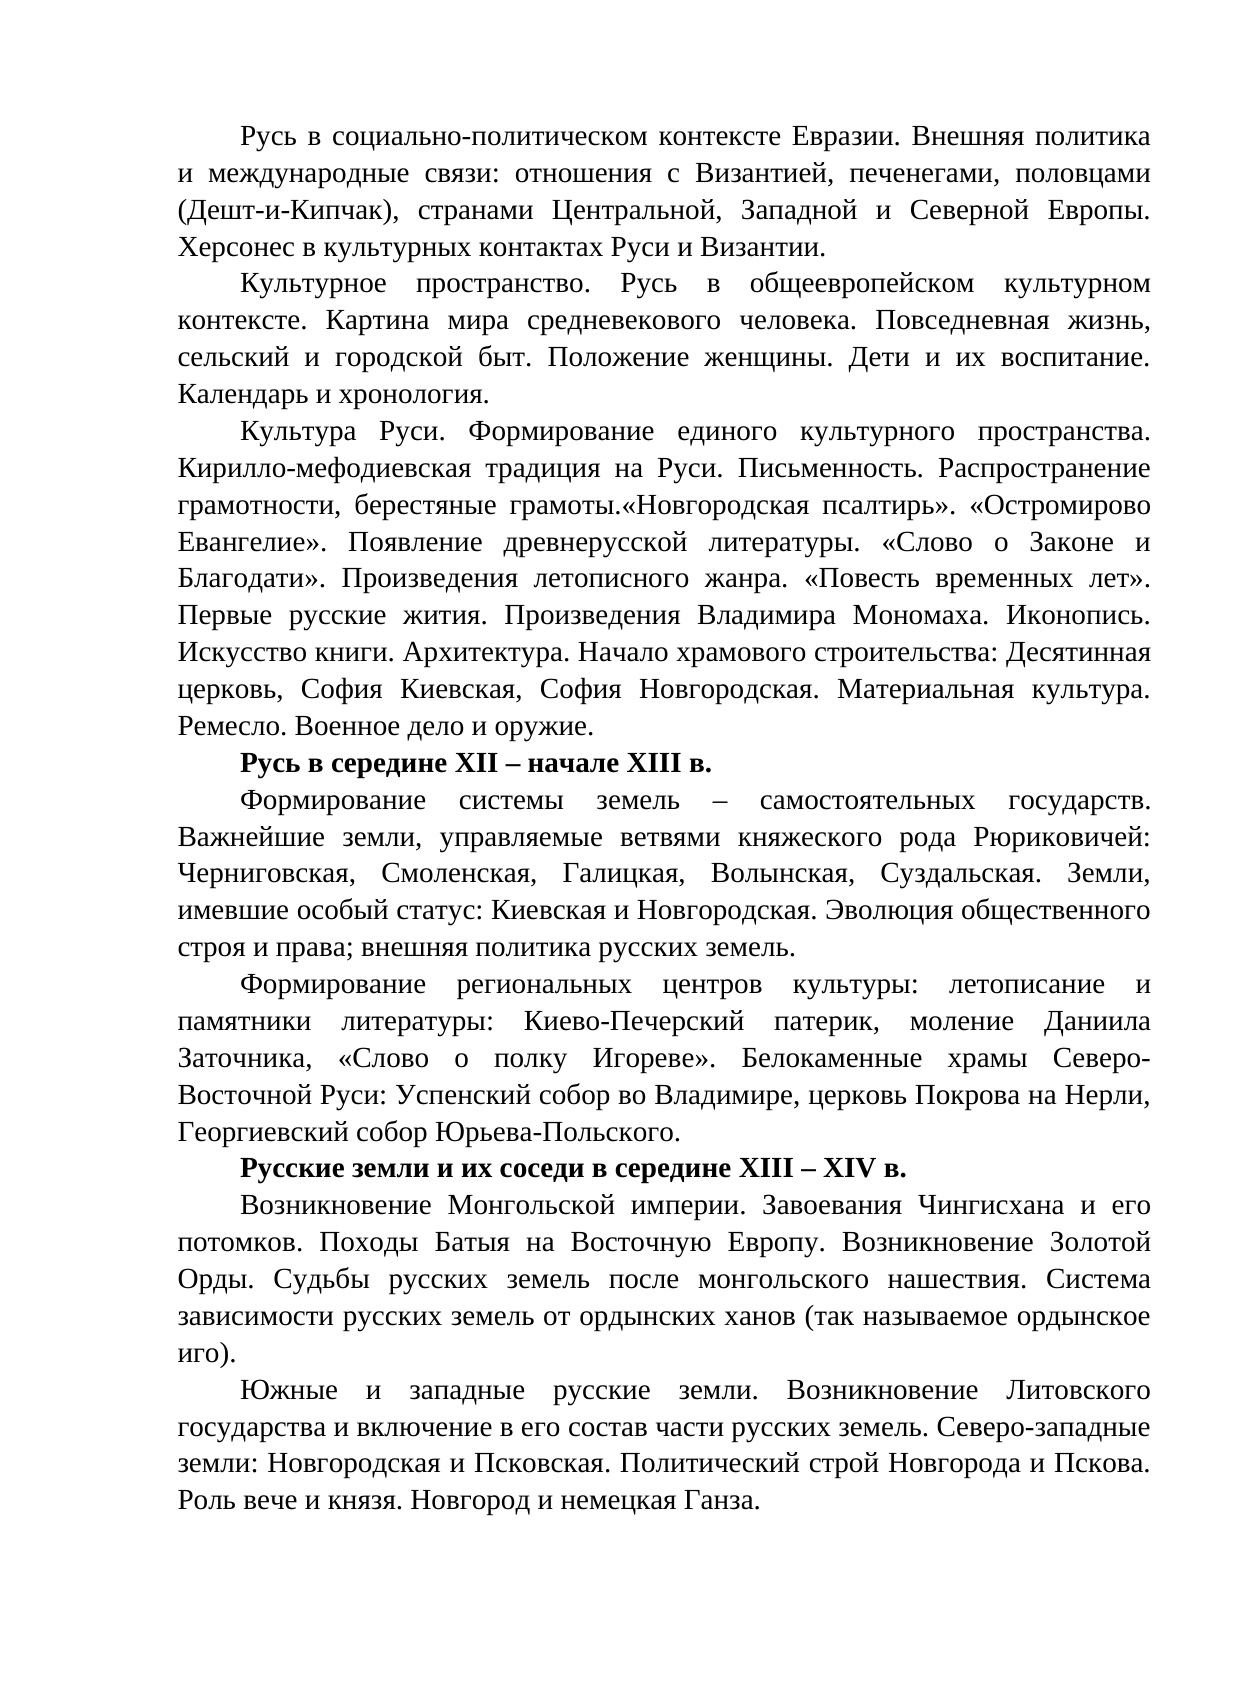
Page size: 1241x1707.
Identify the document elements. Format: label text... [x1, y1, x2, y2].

text Культурное пространство. Русь в общеевропейском культурном контексте. Картина мира средневекового человека. Повседневная жизнь, сельский и городской быт. Положение женщины. Дети и их воспитание. Календарь и хронология. [177, 266, 1152, 410]
text Формирование системы земель – самостоятельных государств. Важнейшие земли, управляемые ветвями княжеского рода Рюриковичей: Черниговская, Смоленская, Галицкая, Волынская, Суздальская. Земли, имевшие особый статус: Киевская и Новгородская. Эволюция общественного строя и права; внешняя политика русских земель. [177, 782, 1152, 963]
text Русь в середине XII – начале XIII в. [177, 745, 1152, 778]
text Культура Руси. Формирование единого культурного пространства. Кирилло-мефодиевская традиция на Руси. Письменность. Распространение грамотности, берестяные грамоты.«Новгородская псалтирь». «Остромирово Евангелие». Появление древнерусской литературы. «Слово о Законе и Благодати». Произведения летописного жанра. «Повесть временных лет». Первые русские жития. Произведения Владимира Мономаха. Иконопись. Искусство книги. Архитектура. Начало храмового строительства: Десятинная церковь, София Киевская, София Новгородская. Материальная культура. Ремесло. Военное дело и оружие. [177, 413, 1152, 742]
text Русские земли и их соседи в середине XIII – XIV в. [177, 1151, 1152, 1184]
text Южные и западные русские земли. Возникновение Литовского государства и включение в его состав части русских земель. Северо-западные земли: Новгородская и Псковская. Политический строй Новгорода и Пскова. Роль вече и князя. Новгород и немецкая Ганза. [177, 1372, 1152, 1516]
text Возникновение Монгольской империи. Завоевания Чингисхана и его потомков. Походы Батыя на Восточную Европу. Возникновение Золотой Орды. Судьбы русских земель после монгольского нашествия. Система зависимости русских земель от ордынских ханов (так называемое ордынское иго). [177, 1187, 1152, 1368]
text Русь в социально-политическом контексте Евразии. Внешняя политика и международные связи: отношения с Византией, печенегами, половцами (Дешт-и-Кипчак), странами Центральной, Западной и Северной Европы. Херсонес в культурных контактах Руси и Византии. [177, 118, 1152, 262]
text Формирование региональных центров культуры: летописание и памятники литературы: Киево-Печерский патерик, моление Даниила Заточника, «Слово о полку Игореве». Белокаменные храмы Северо-Восточной Руси: Успенский собор во Владимире, церковь Покрова на Нерли, Георгиевский собор Юрьева-Польского. [177, 966, 1152, 1147]
